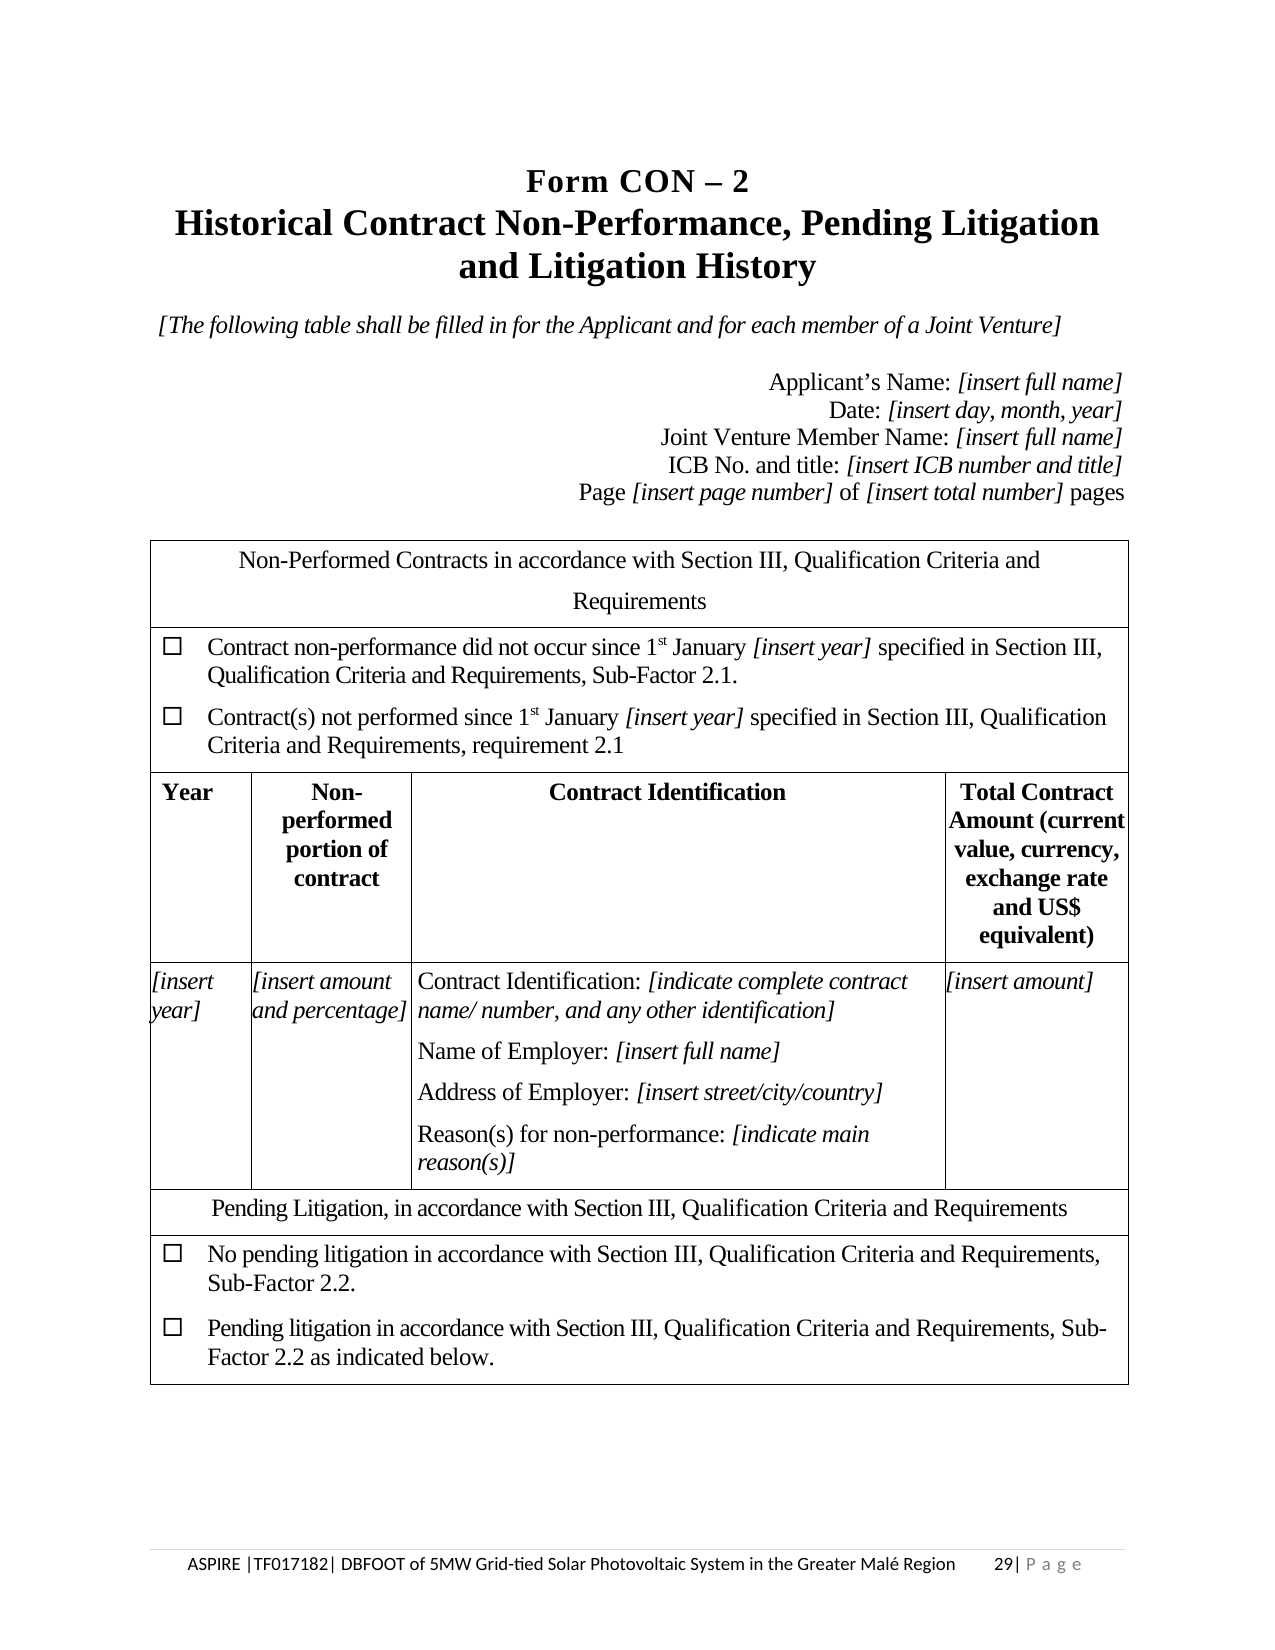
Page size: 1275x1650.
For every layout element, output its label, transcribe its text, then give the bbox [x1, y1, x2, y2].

table_cell Contract Identification [412, 773, 945, 962]
text Applicant’s Name: [insert full name] Date: [insert day, month, year] Joint Venture Member Name: [insert full name] ICB No. and title: [insert ICB number and title] Page [insert page number] of [insert total number] pages [150, 369, 1125, 506]
text Form CON – 2 [150, 150, 1125, 200]
table_cell Year [151, 773, 251, 962]
table_cell [insert year] [151, 963, 251, 1189]
table_cell Pending litigation in accordance with Section III, Qualification Criteria and Requirements, Sub-Factor 2.2 as indicated below. [151, 1309, 1128, 1383]
table_cell [insert amount and percentage] [252, 963, 411, 1189]
table_cell Non- performed portion of contract [252, 773, 411, 962]
text [The following table shall be filled in for the Applicant and for each member of a Joint Venture] [157, 311, 1125, 339]
subtitle Historical Contract Non-Performance, Pending Litigation and Litigation History [150, 200, 1125, 286]
table_cell Pending Litigation, in accordance with Section III, Qualification Criteria and Requirements [151, 1190, 1128, 1235]
table_cell Total Contract Amount (current value, currency, exchange rate and US$ equivalent) [946, 773, 1128, 962]
table_header Non-Performed Contracts in accordance with Section III, Qualification Criteria and Requirements [151, 541, 1128, 627]
table_cell Contract Identification: [indicate complete contract name/ number, and any other identification] Name of Employer: [insert full name] Address of Employer: [insert street/city/country] Reason(s) for non-performance: [indicate main reason(s)] [412, 963, 945, 1189]
table_cell No pending litigation in accordance with Section III, Qualification Criteria and Requirements, Sub-Factor 2.2. [151, 1236, 1128, 1309]
table_cell [insert amount] [946, 963, 1128, 1189]
table_cell Contract non-performance did not occur since 1st January [insert year] specified in Section III, Qualification Criteria and Requirements, Sub-Factor 2.1. Contract(s) not performed since 1st January [insert year] specified in Section III, Qualification Criteria and Requirements, requirement 2.1 [151, 628, 1128, 772]
